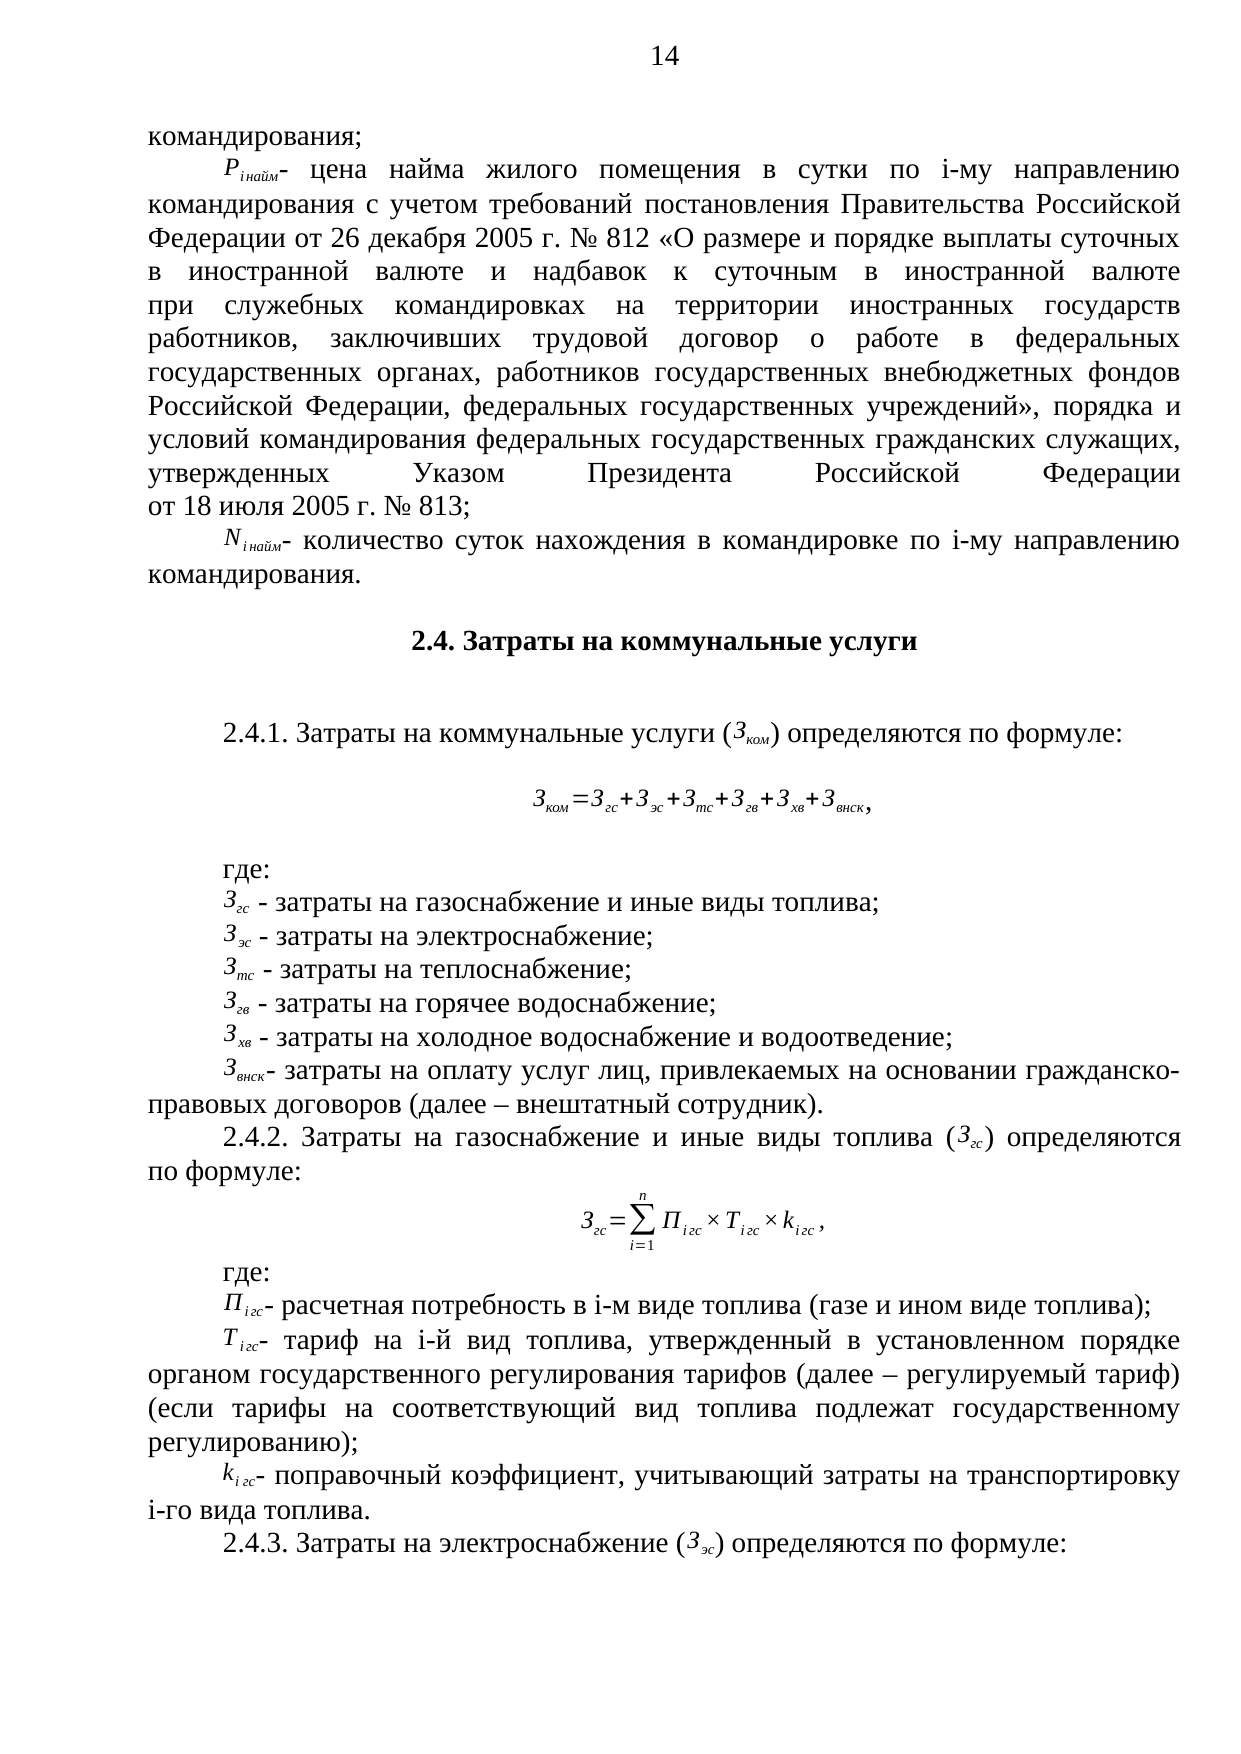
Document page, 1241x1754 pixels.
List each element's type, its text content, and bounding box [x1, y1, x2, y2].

text - затраты на холодное водоснабжение и водоотведение; [148, 1019, 1181, 1052]
text 2.4.2. Затраты на газоснабжение и иные виды топлива () определяются по формуле: [148, 1119, 1181, 1186]
text - количество суток нахождения в командировке по i-му направлению командирования. [148, 522, 1181, 590]
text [148, 118, 1181, 152]
text - затраты на оплату услуг лиц, привлекаемых на основании гражданско-правовых договоров (далее – внештатный сотрудник). [148, 1052, 1181, 1119]
text - расчетная потребность в i-м виде топлива (газе и ином виде топлива); [148, 1287, 1181, 1322]
text - затраты на горячее водоснабжение; [148, 985, 1181, 1019]
text 2.4. Затраты на коммунальные услуги [148, 623, 1181, 657]
text 2.4.3. Затраты на электроснабжение () определяются по формуле: [148, 1525, 1181, 1559]
text где: [148, 851, 1181, 884]
text - цена найма жилого помещения в сутки по i-му направлению командирования с учетом требований постановления Правительства Российской Федерации от 26 декабря 2005 г. № 812 «О размере и порядке выплаты суточных в иностранной валюте и надбавок к суточным в иностранной валюте при служебных командировках на территории иностранных государств работников, заключивших трудовой договор о работе в федеральных государственных органах, работников государственных внебюджетных фондов Российской Федерации, федеральных государственных учреждений», порядка и условий командирования федеральных государственных гражданских служащих, утвержденных Указом Президента Российской Федерации от 18 июля 2005 г. № 813; [148, 152, 1181, 522]
text где: [148, 1254, 1181, 1287]
text - затраты на газоснабжение и иные виды топлива; [148, 884, 1181, 918]
text - затраты на теплоснабжение; [148, 952, 1181, 985]
text 2.4.1. Затраты на коммунальные услуги () определяются по формуле: [148, 716, 1181, 749]
text , [148, 783, 1181, 817]
text - поправочный коэффициент, учитывающий затраты на транспортировку i-го вида топлива. [148, 1457, 1181, 1525]
text - тариф на i-й вид топлива, утвержденный в установленном порядке органом государственного регулирования тарифов (далее – регулируемый тариф) (если тарифы на соответствующий вид топлива подлежат государственному регулированию); [148, 1322, 1181, 1457]
text - затраты на электроснабжение; [148, 918, 1181, 952]
